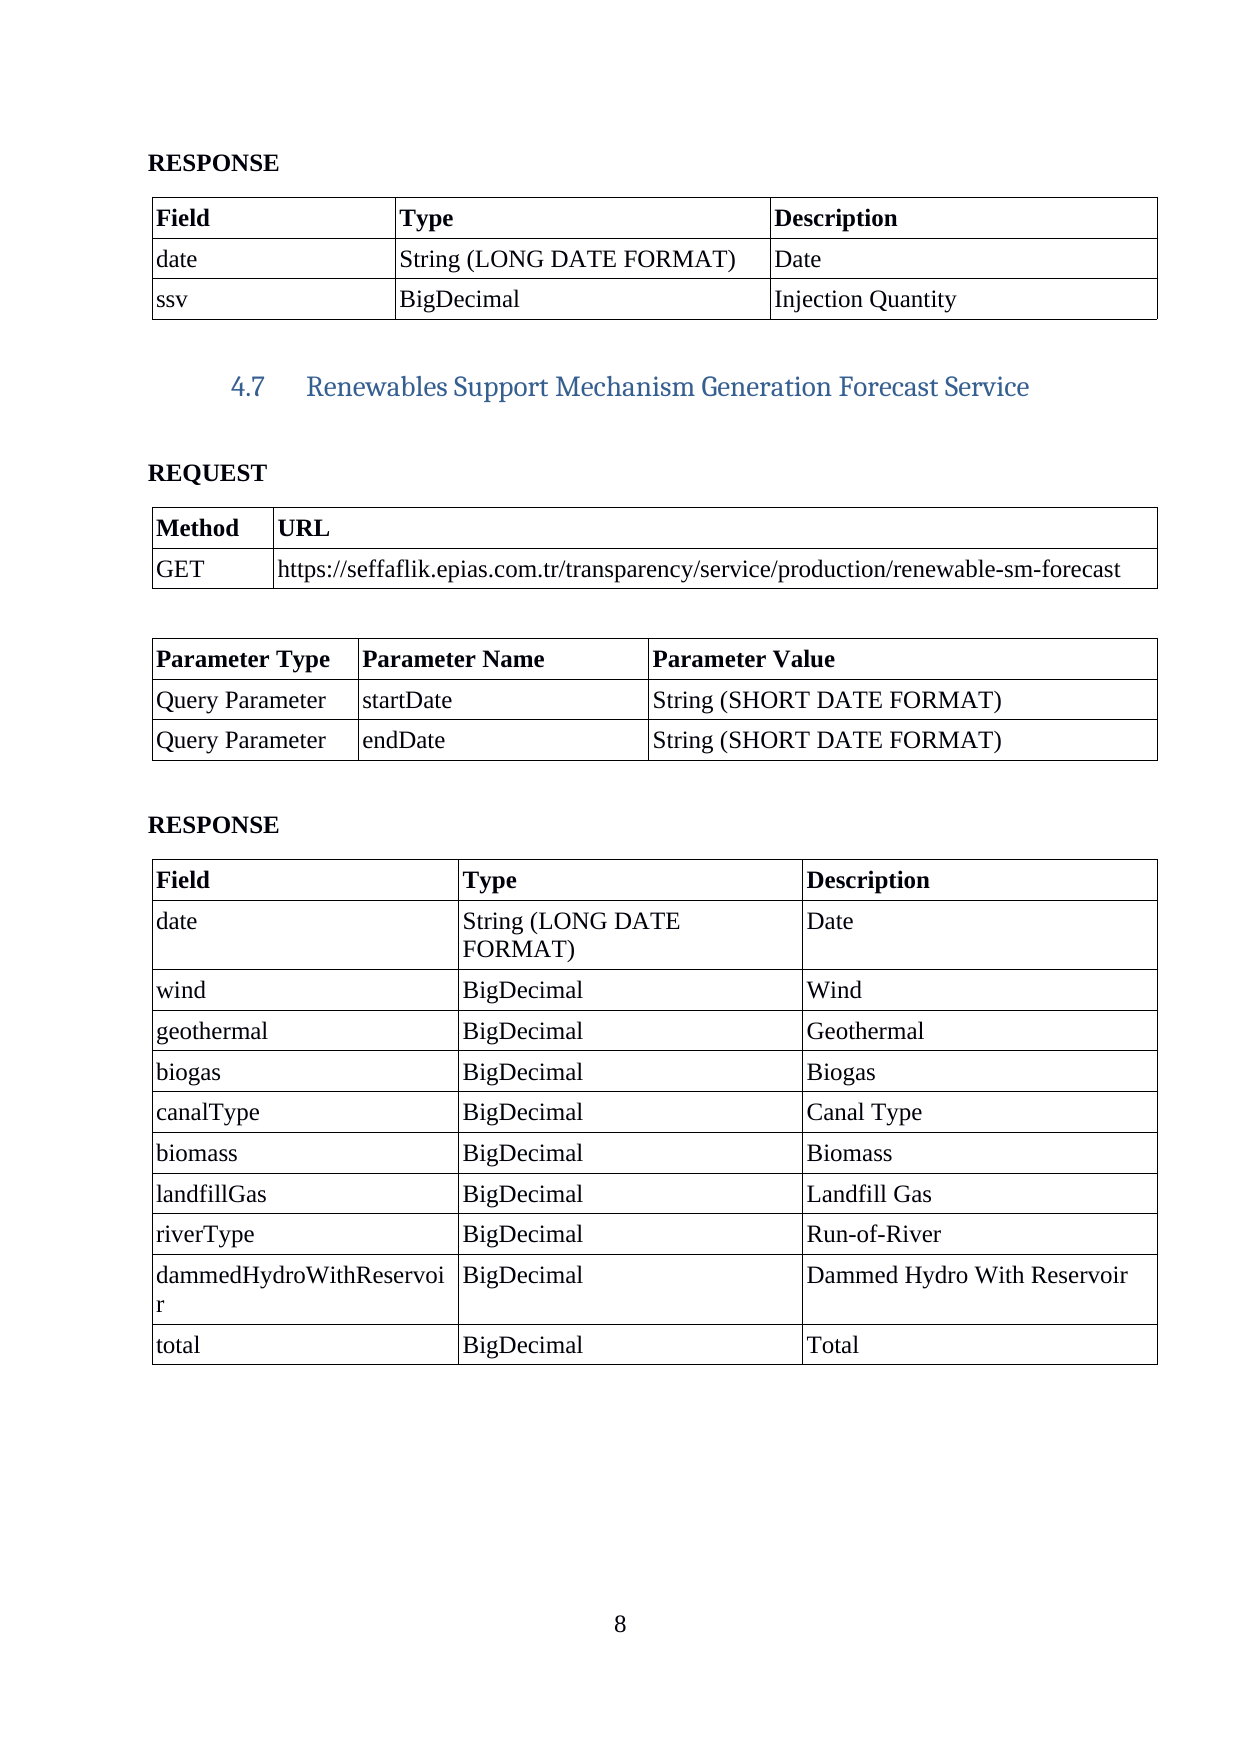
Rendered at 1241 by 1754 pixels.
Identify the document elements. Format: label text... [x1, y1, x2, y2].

table_header Type [396, 198, 770, 237]
table_header Type [459, 860, 802, 899]
table_header Parameter Value [649, 639, 1157, 679]
table_cell Geothermal [803, 1011, 1157, 1050]
text REQUEST [148, 458, 1093, 487]
table_header Field [153, 860, 458, 899]
table_cell Query Parameter [153, 720, 358, 760]
table_cell ssv [153, 279, 395, 319]
table_cell GET [153, 549, 273, 588]
table_cell total [153, 1325, 458, 1364]
table_cell startDate [359, 680, 648, 719]
table_cell Injection Quantity [771, 279, 1157, 319]
table_cell wind [153, 970, 458, 1010]
table_cell Canal Type [803, 1092, 1157, 1132]
table_cell BigDecimal [459, 1174, 802, 1213]
table_cell BigDecimal [459, 1325, 802, 1364]
table_cell Total [803, 1325, 1157, 1364]
table_cell date [153, 239, 395, 278]
table_cell Date [771, 239, 1157, 278]
table_cell Query Parameter [153, 680, 358, 719]
table_cell geothermal [153, 1011, 458, 1050]
table_header Field [153, 198, 395, 237]
table_header Parameter Type [153, 639, 358, 679]
table_cell Run-of-River [803, 1214, 1157, 1254]
table_cell date [153, 901, 458, 969]
subtitle Renewables Support Mechanism Generation Forecast Service [231, 371, 1093, 404]
text RESPONSE [148, 810, 1093, 838]
table_cell canalType [153, 1092, 458, 1132]
table_cell dammedHydroWithReservoir [153, 1255, 458, 1323]
table_header URL [274, 508, 1157, 548]
table_cell String (LONG DATE FORMAT) [459, 901, 802, 969]
table_cell String (SHORT DATE FORMAT) [649, 720, 1157, 760]
table_cell Wind [803, 970, 1157, 1010]
table_cell https://seffaflik.epias.com.tr/transparency/service/production/renewable-sm-forecast [274, 549, 1157, 588]
table_cell BigDecimal [459, 1255, 802, 1323]
table_header Parameter Name [359, 639, 648, 679]
table_cell String (SHORT DATE FORMAT) [649, 680, 1157, 719]
table_cell BigDecimal [459, 1092, 802, 1132]
table_header Description [771, 198, 1157, 237]
table_cell BigDecimal [459, 1133, 802, 1173]
table_cell Landfill Gas [803, 1174, 1157, 1213]
table_cell Date [803, 901, 1157, 969]
table_cell BigDecimal [459, 1051, 802, 1091]
table_cell BigDecimal [396, 279, 770, 319]
table_cell String (LONG DATE FORMAT) [396, 239, 770, 278]
table_cell riverType [153, 1214, 458, 1254]
text RESPONSE [148, 148, 1093, 176]
table_cell endDate [359, 720, 648, 760]
table_cell Dammed Hydro With Reservoir [803, 1255, 1157, 1323]
table_cell BigDecimal [459, 1011, 802, 1050]
table_cell landfillGas [153, 1174, 458, 1213]
table_cell BigDecimal [459, 970, 802, 1010]
table_header Description [803, 860, 1157, 899]
table_cell biomass [153, 1133, 458, 1173]
table_cell Biomass [803, 1133, 1157, 1173]
table_header Method [153, 508, 273, 548]
table_cell Biogas [803, 1051, 1157, 1091]
table_cell biogas [153, 1051, 458, 1091]
table_cell BigDecimal [459, 1214, 802, 1254]
